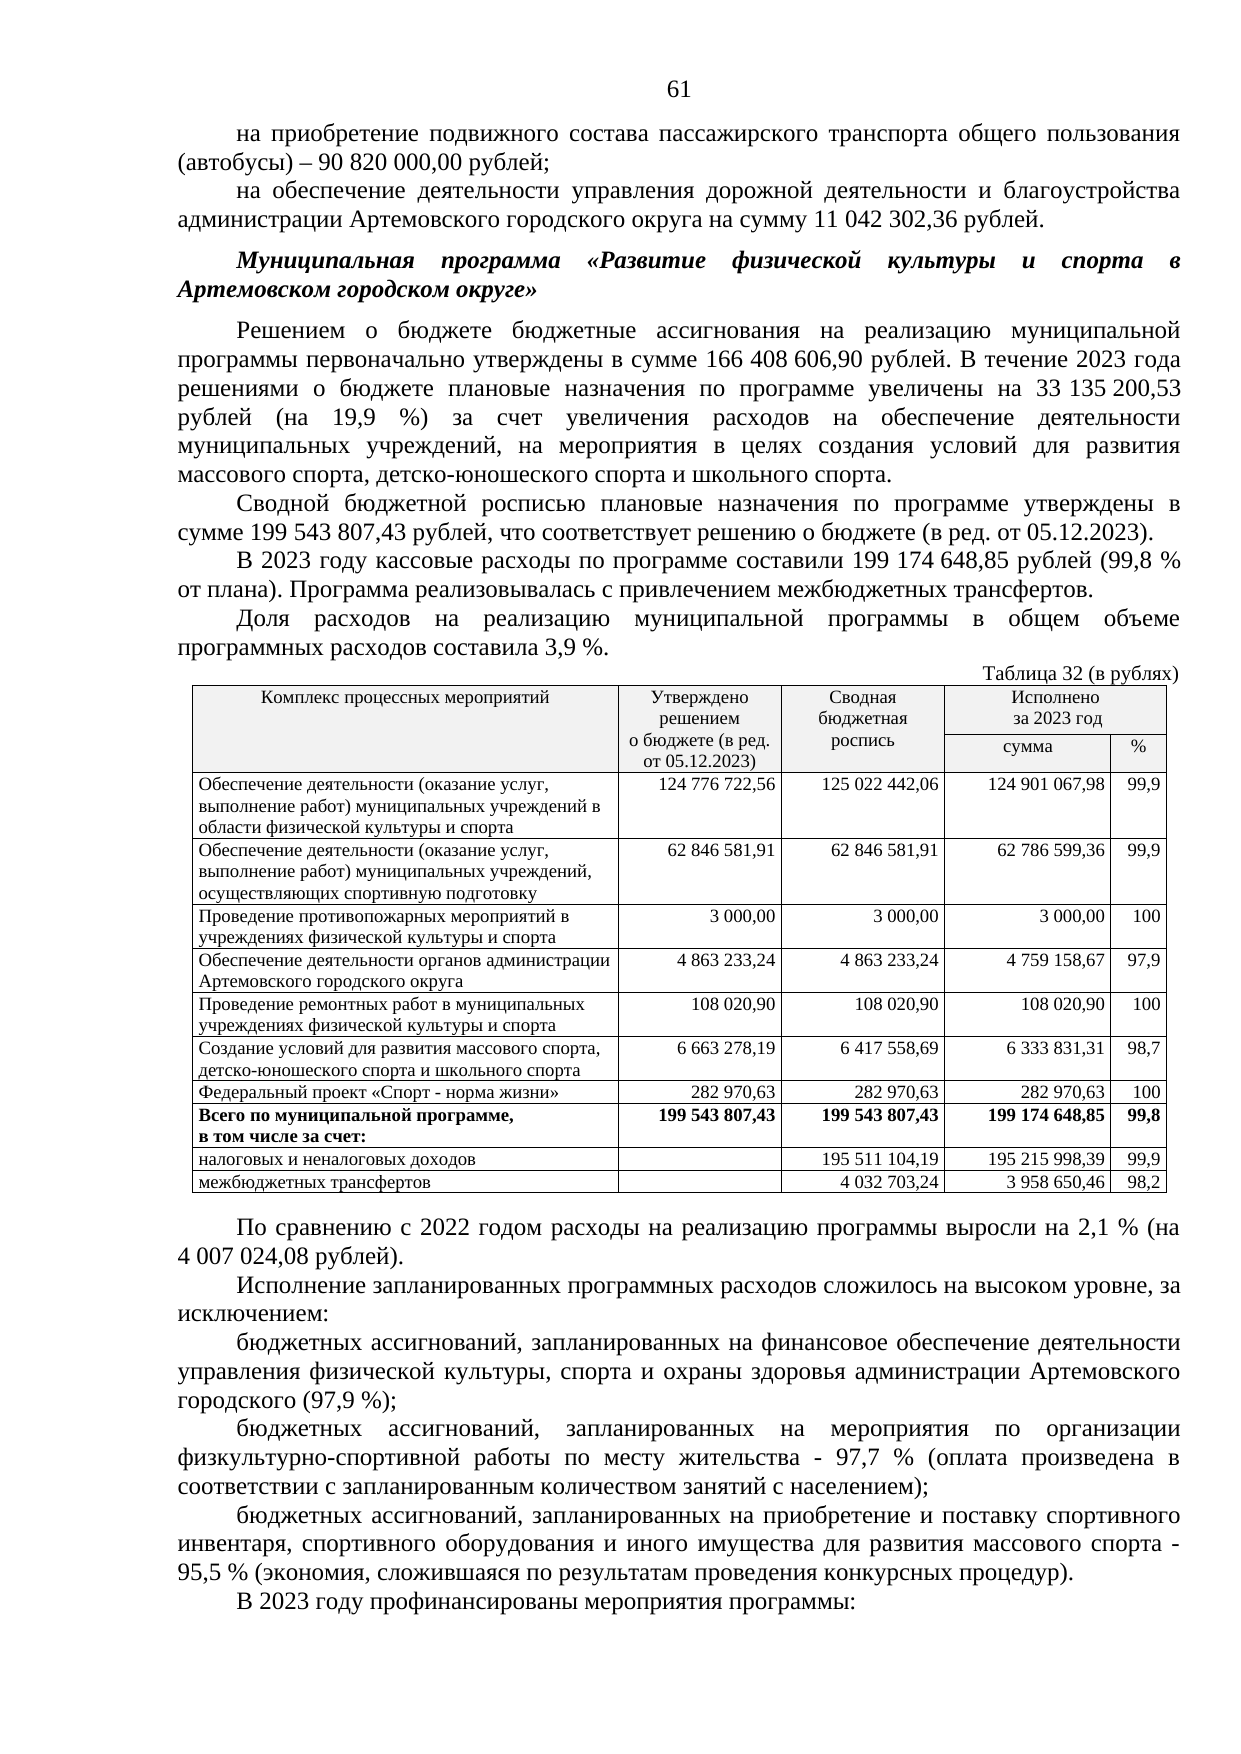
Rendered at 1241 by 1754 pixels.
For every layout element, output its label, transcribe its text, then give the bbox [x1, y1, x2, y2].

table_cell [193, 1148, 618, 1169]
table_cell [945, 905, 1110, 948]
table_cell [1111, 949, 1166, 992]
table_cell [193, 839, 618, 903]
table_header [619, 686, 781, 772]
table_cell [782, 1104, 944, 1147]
text Таблица 32 (в рублях) [915, 661, 1181, 685]
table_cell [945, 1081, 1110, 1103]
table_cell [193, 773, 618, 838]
text на приобретение подвижного состава пассажирского транспорта общего пользования (автобусы) – 90 820 000,00 рублей; [177, 118, 1181, 176]
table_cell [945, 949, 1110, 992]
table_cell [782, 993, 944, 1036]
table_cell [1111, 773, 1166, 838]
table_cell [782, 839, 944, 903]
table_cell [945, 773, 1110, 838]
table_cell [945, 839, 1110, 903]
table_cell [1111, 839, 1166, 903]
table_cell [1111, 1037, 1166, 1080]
text Муниципальная программа «Развитие физической культуры и спорта в Артемовском городском округе» [177, 246, 1181, 303]
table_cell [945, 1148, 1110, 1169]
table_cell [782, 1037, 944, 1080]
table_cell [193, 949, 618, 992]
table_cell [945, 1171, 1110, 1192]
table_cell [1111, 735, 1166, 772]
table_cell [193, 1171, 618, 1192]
text Сводной бюджетной росписью плановые назначения по программе утверждены в сумме 199 543 807,43 рублей, что соответствует решению о бюджете (в ред. от 05.12.2023). [177, 488, 1181, 546]
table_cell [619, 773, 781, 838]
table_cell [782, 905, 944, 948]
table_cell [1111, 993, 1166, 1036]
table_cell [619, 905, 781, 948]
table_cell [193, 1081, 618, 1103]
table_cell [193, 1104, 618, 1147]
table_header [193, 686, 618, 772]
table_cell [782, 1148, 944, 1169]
text По сравнению с 2022 годом расходы на реализацию программы выросли на 2,1 % (на 4 007 024,08 рублей). [177, 1212, 1181, 1270]
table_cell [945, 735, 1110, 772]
text Решением о бюджете бюджетные ассигнования на реализацию муниципальной программы первоначально утверждены в сумме 166 408 606,90 рублей. В течение 2023 года решениями о бюджете плановые назначения по программе увеличены на 33 135 200,53 рублей (на 19,9 %) за счет увеличения расходов на обеспечение деятельности муниципальных учреждений, на мероприятия в целях создания условий для развития массового спорта, детско-юношеского спорта и школьного спорта. [177, 316, 1181, 488]
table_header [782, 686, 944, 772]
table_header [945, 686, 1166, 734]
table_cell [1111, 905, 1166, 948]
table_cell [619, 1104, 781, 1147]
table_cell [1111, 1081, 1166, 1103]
text Доля расходов на реализацию муниципальной программы в общем объеме программных расходов составила 3,9 %. [177, 603, 1181, 661]
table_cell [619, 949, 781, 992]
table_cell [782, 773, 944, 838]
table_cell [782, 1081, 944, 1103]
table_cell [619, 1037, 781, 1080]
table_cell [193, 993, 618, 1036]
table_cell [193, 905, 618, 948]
text бюджетных ассигнований, запланированных на финансовое обеспечение деятельности управления физической культуры, спорта и охраны здоровья администрации Артемовского городского (97,9 %); [177, 1327, 1181, 1413]
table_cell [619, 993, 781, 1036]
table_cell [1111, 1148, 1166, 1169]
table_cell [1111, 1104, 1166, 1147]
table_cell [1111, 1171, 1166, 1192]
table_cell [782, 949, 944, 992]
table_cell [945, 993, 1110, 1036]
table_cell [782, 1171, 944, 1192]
text В 2023 году кассовые расходы по программе составили 199 174 648,85 рублей (99,8 % от плана). Программа реализовывалась с привлечением межбюджетных трансфертов. [177, 546, 1181, 603]
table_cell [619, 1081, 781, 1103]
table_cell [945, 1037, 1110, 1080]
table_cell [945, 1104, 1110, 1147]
text на обеспечение деятельности управления дорожной деятельности и благоустройства администрации Артемовского городского округа на сумму 11 042 302,36 рублей. [177, 176, 1181, 233]
text Исполнение запланированных программных расходов сложилось на высоком уровне, за исключением: [177, 1270, 1181, 1327]
text бюджетных ассигнований, запланированных на мероприятия по организации физкультурно-спортивной работы по месту жительства - 97,7 % (оплата произведена в соответствии с запланированным количеством занятий с населением); [177, 1413, 1181, 1500]
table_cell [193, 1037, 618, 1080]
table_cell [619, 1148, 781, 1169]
text В 2023 году профинансированы мероприятия программы: [177, 1586, 1181, 1615]
text бюджетных ассигнований, запланированных на приобретение и поставку спортивного инвентаря, спортивного оборудования и иного имущества для развития массового спорта - 95,5 % (экономия, сложившаяся по результатам проведения конкурсных процедур). [177, 1500, 1181, 1586]
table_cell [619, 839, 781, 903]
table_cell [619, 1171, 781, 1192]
